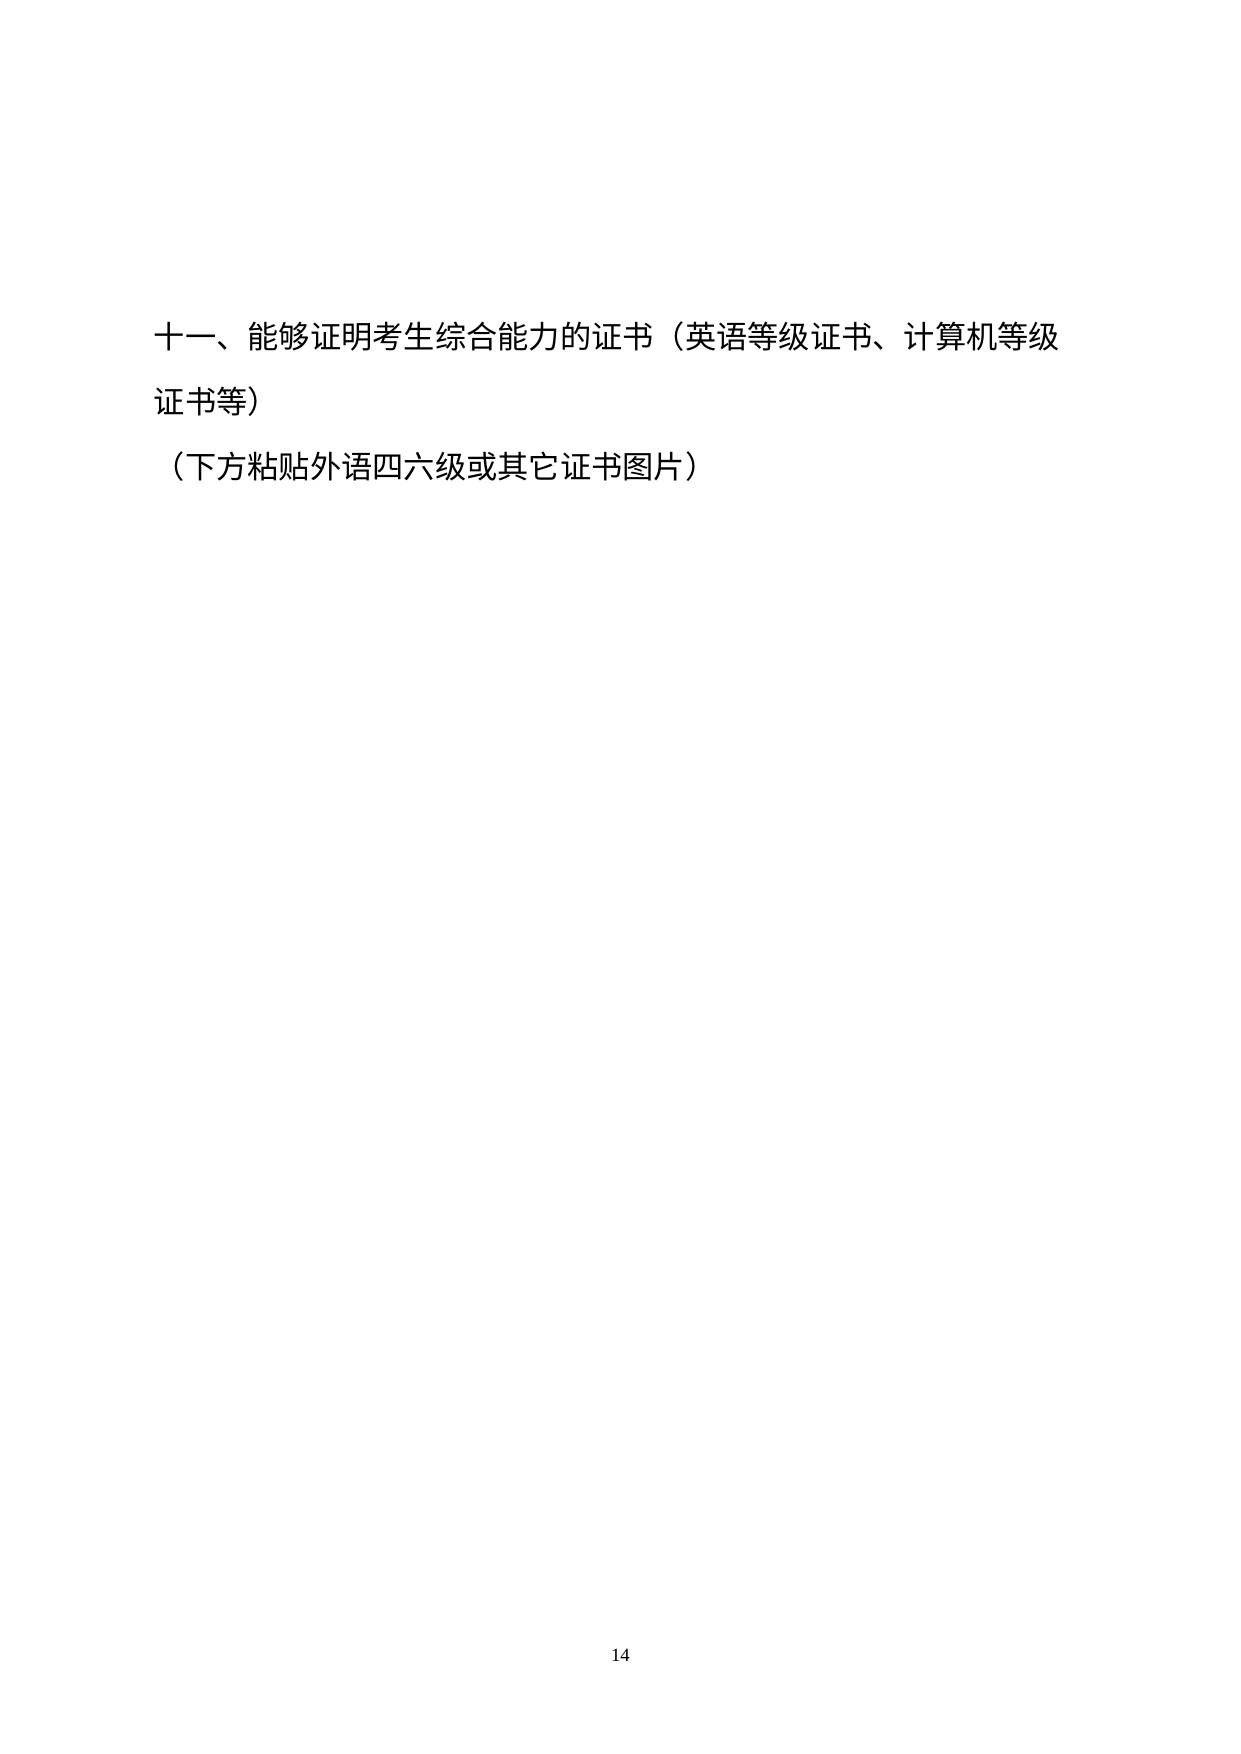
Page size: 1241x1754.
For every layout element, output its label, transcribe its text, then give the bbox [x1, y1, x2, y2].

text 十一、能够证明考生综合能力的证书（英语等级证书、计算机等级证书等） [153, 302, 1087, 432]
text （下方粘贴外语四六级或其它证书图片） [153, 432, 1087, 497]
